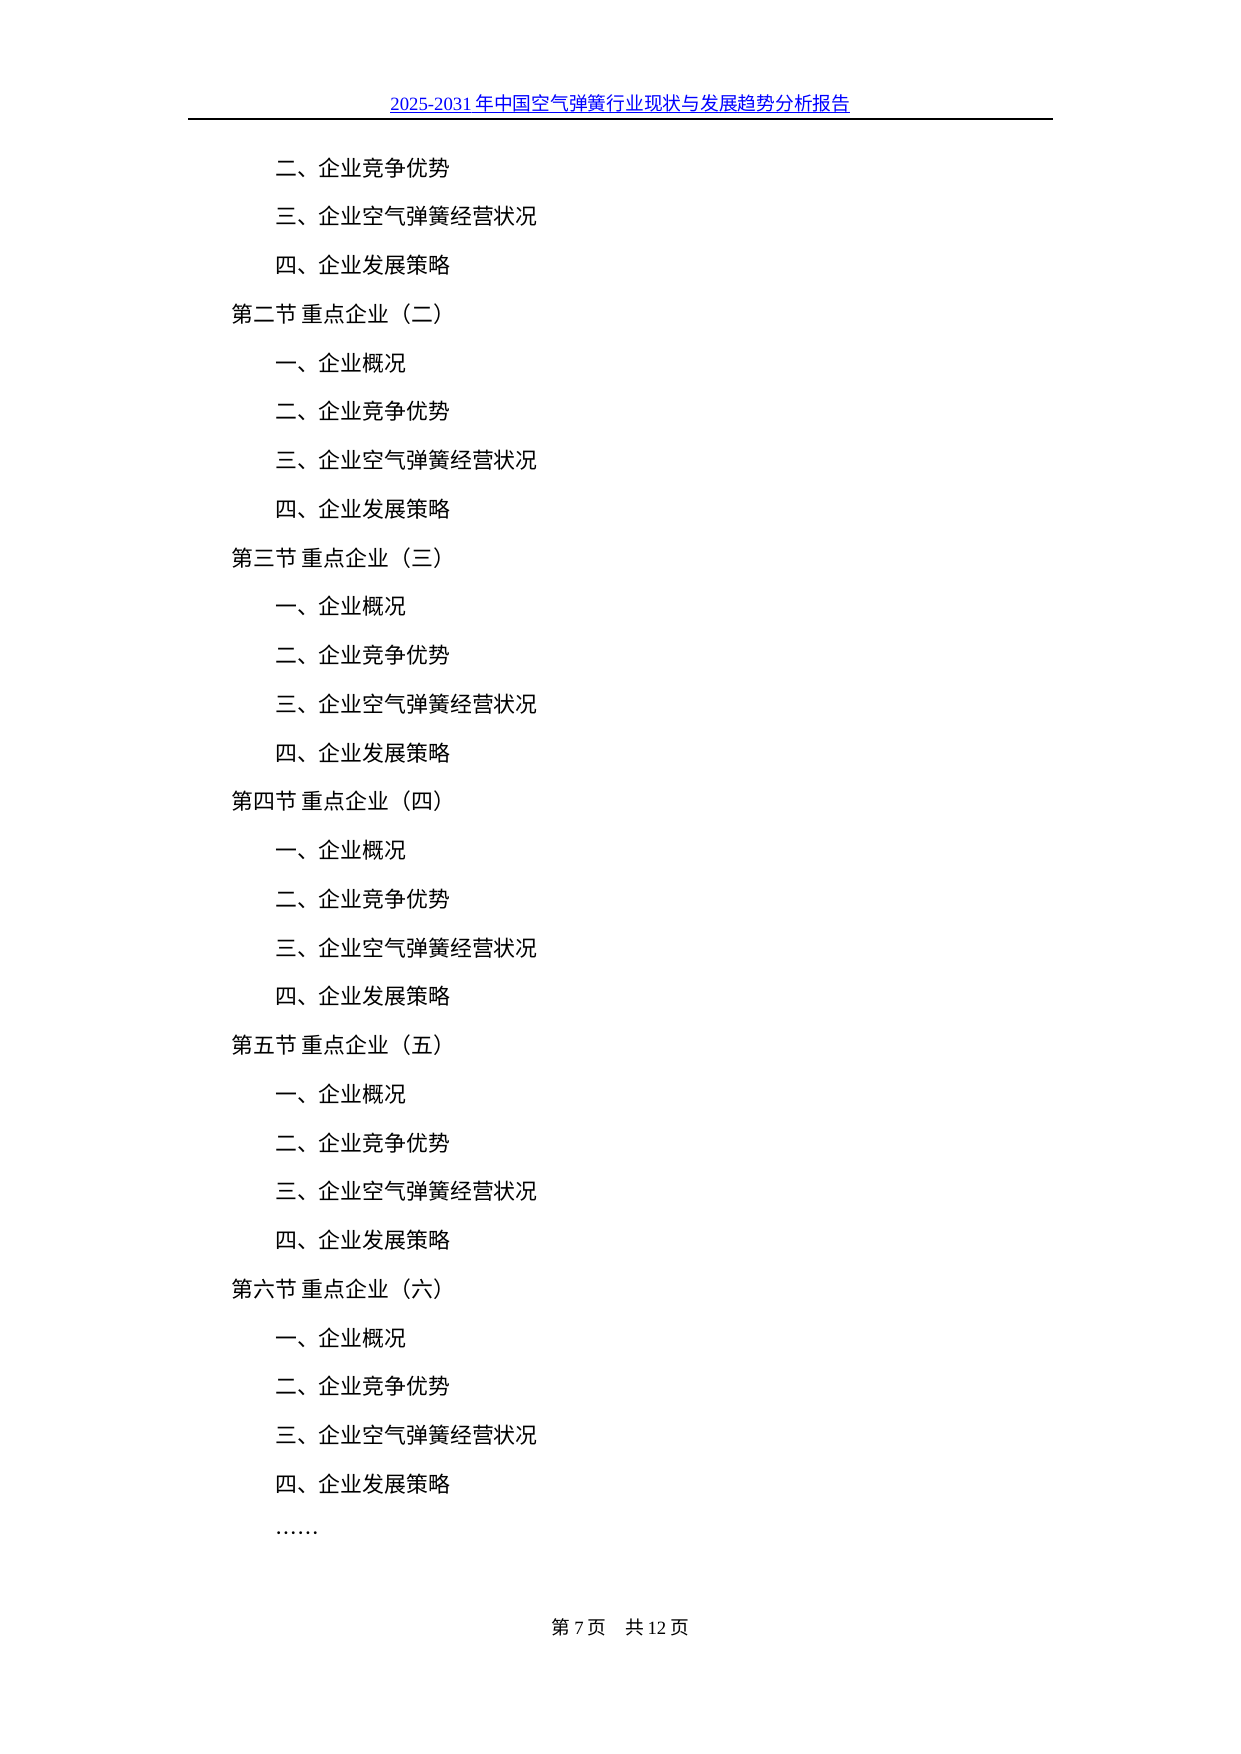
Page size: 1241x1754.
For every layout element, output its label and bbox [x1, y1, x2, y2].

text [187, 150, 1053, 1548]
